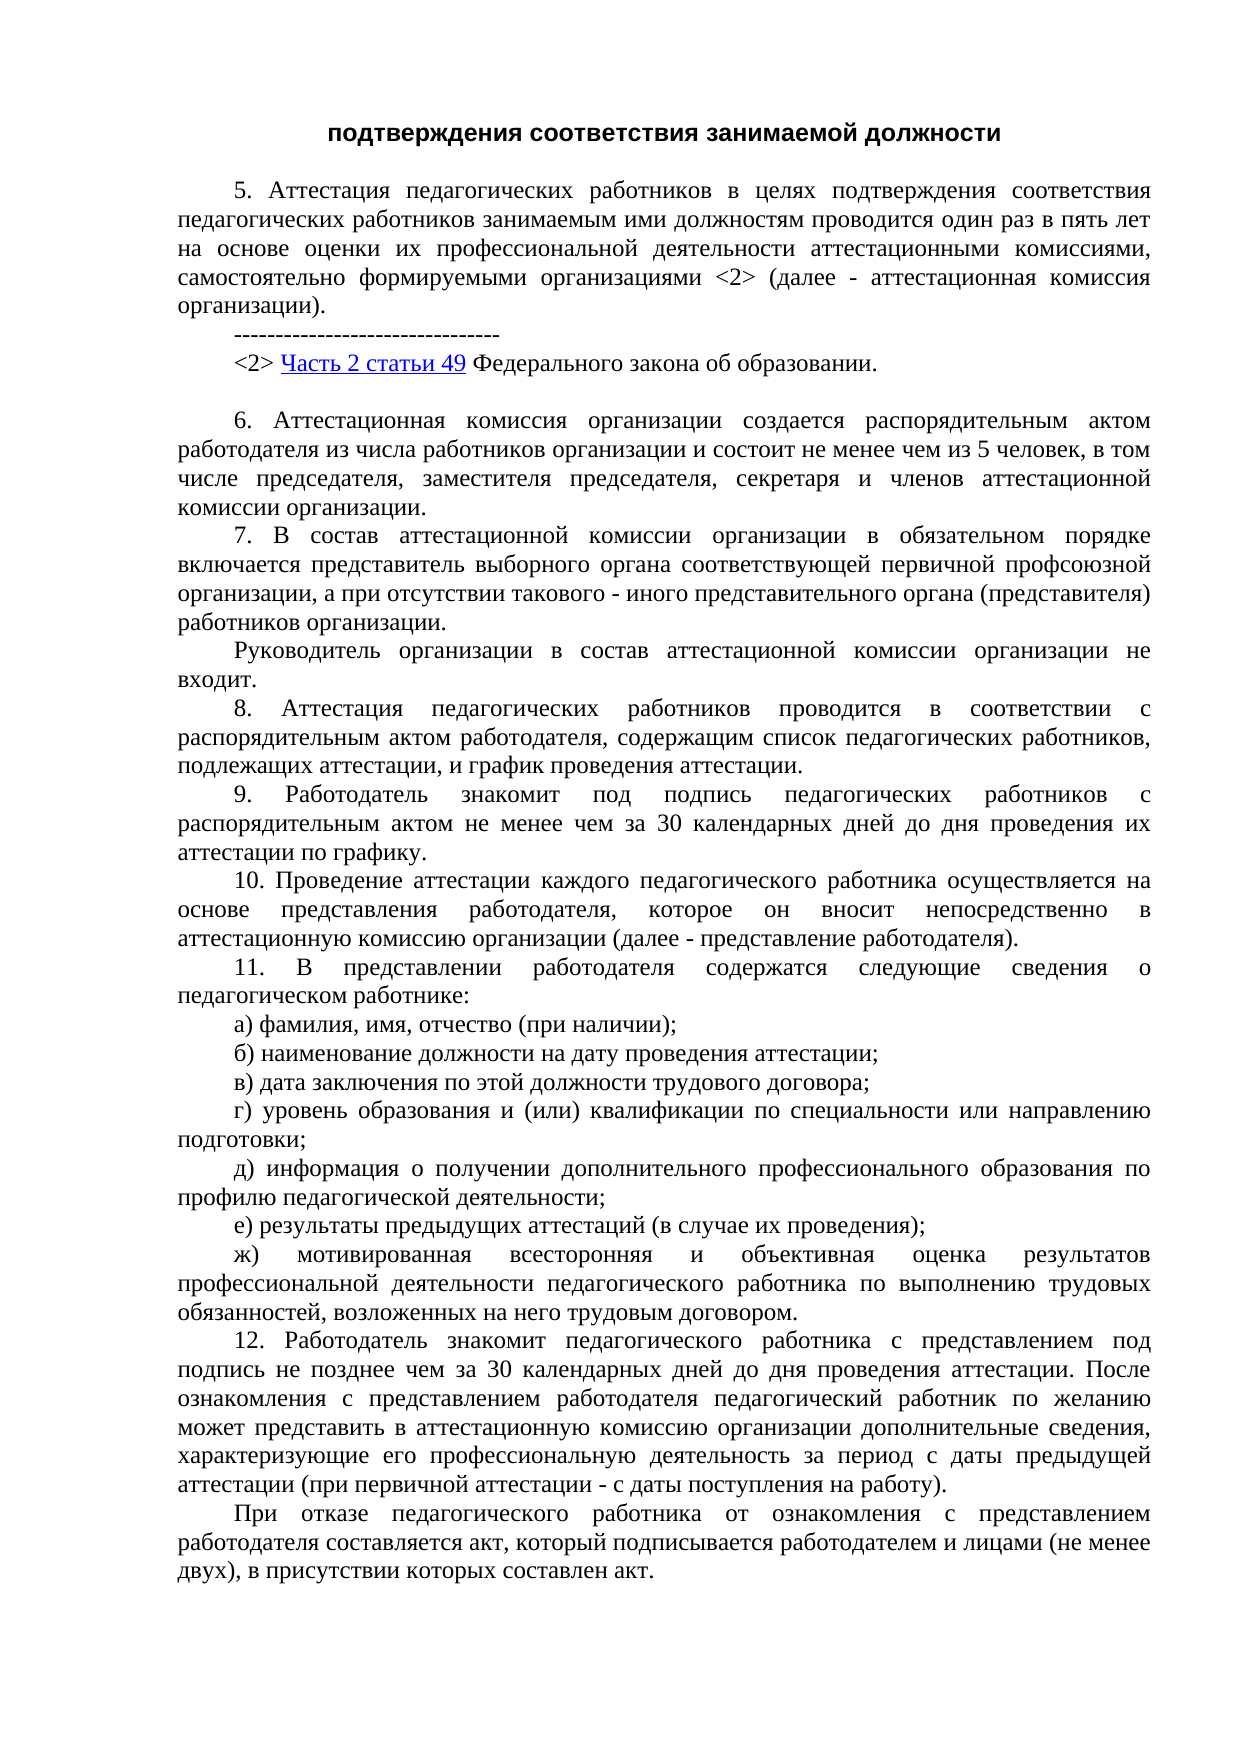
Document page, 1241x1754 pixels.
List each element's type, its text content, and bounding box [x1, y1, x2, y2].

text 11. В представлении работодателя содержатся следующие сведения о педагогическом работнике: [177, 952, 1152, 1009]
text 6. Аттестационная комиссия организации создается распорядительным актом работодателя из числа работников организации и состоит не менее чем из 5 человек, в том числе председателя, заместителя председателя, секретаря и членов аттестационной комиссии организации. [177, 406, 1152, 521]
text 9. Работодатель знакомит под подпись педагогических работников с распорядительным актом не менее чем за 30 календарных дней до дня проведения их аттестации по графику. [177, 779, 1152, 866]
text -------------------------------- [177, 319, 1152, 348]
text Руководитель организации в состав аттестационной комиссии организации не входит. [177, 636, 1152, 693]
text а) фамилия, имя, отчество (при наличии); [177, 1009, 1152, 1038]
text в) дата заключения по этой должности трудового договора; [177, 1067, 1152, 1096]
text е) результаты предыдущих аттестаций (в случае их проведения); [177, 1211, 1152, 1239]
text <2> Часть 2 статьи 49 Федерального закона об образовании. [177, 348, 1152, 377]
text 8. Аттестация педагогических работников проводится в соответствии с распорядительным актом работодателя, содержащим список педагогических работников, подлежащих аттестации, и график проведения аттестации. [177, 693, 1152, 779]
text д) информация о получении дополнительного профессионального образования по профилю педагогической деятельности; [177, 1153, 1152, 1211]
text б) наименование должности на дату проведения аттестации; [177, 1038, 1152, 1067]
text 7. В состав аттестационной комиссии организации в обязательном порядке включается представитель выборного органа соответствующей первичной профсоюзной организации, а при отсутствии такового - иного представительного органа (представителя) работников организации. [177, 521, 1152, 636]
text При отказе педагогического работника от ознакомления с представлением работодателя составляется акт, который подписывается работодателем и лицами (не менее двух), в присутствии которых составлен акт. [177, 1498, 1152, 1584]
text ж) мотивированная всесторонняя и объективная оценка результатов профессиональной деятельности педагогического работника по выполнению трудовых обязанностей, возложенных на него трудовым договором. [177, 1239, 1152, 1326]
text 5. Аттестация педагогических работников в целях подтверждения соответствия педагогических работников занимаемым ими должностям проводится один раз в пять лет на основе оценки их профессиональной деятельности аттестационными комиссиями, самостоятельно формируемыми организациями <2> (далее - аттестационная комиссия организации). [177, 176, 1152, 319]
text 10. Проведение аттестации каждого педагогического работника осуществляется на основе представления работодателя, которое он вносит непосредственно в аттестационную комиссию организации (далее - представление работодателя). [177, 866, 1152, 952]
text подтверждения соответствия занимаемой должности [177, 118, 1152, 147]
text г) уровень образования и (или) квалификации по специальности или направлению подготовки; [177, 1096, 1152, 1153]
text 12. Работодатель знакомит педагогического работника с представлением под подпись не позднее чем за 30 календарных дней до дня проведения аттестации. После ознакомления с представлением работодателя педагогический работник по желанию может представить в аттестационную комиссию организации дополнительные сведения, характеризующие его профессиональную деятельность за период с даты предыдущей аттестации (при первичной аттестации - с даты поступления на работу). [177, 1326, 1152, 1498]
